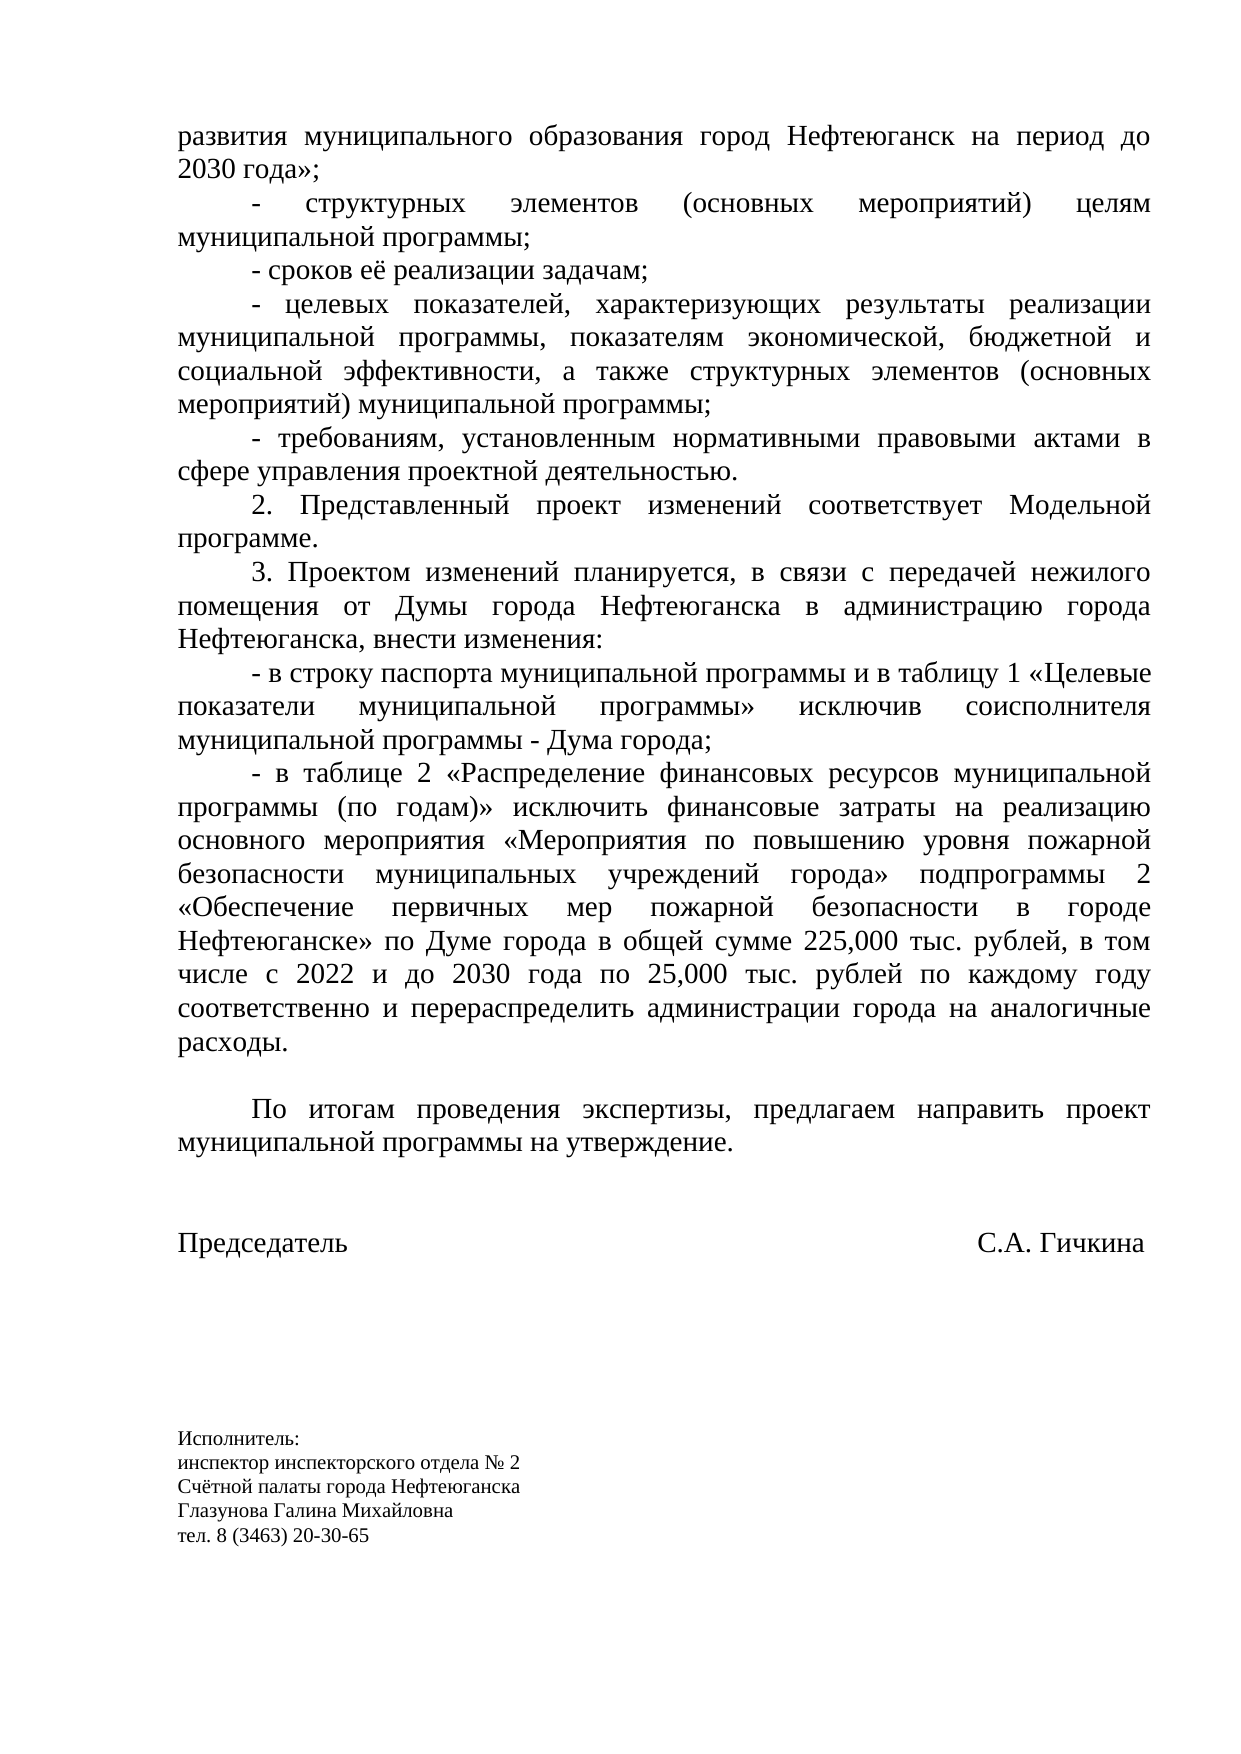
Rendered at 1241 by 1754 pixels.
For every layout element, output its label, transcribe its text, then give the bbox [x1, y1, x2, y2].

text - структурных элементов (основных мероприятий) целям муниципальной программы; [177, 185, 1152, 252]
text 3. Проектом изменений планируется, в связи с передачей нежилого помещения от Думы города Нефтеюганска в администрацию города Нефтеюганска, внести изменения: [177, 554, 1152, 655]
text Счётной палаты города Нефтеюганска [177, 1474, 1152, 1498]
text - требованиям, установленным нормативными правовыми актами в сфере управления проектной деятельностью. [177, 420, 1152, 487]
text - сроков её реализации задачам; [177, 252, 1152, 286]
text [177, 118, 1152, 185]
text 2. Представленный проект изменений соответствует Модельной программе. [177, 487, 1152, 554]
text По итогам проведения экспертизы, предлагаем направить проект муниципальной программы на утверждение. [177, 1091, 1152, 1158]
text - в строку паспорта муниципальной программы и в таблицу 1 «Целевые показатели муниципальной программы» исключив соисполнителя муниципальной программы - Дума города; [177, 655, 1152, 755]
text инспектор инспекторского отдела № 2 [177, 1450, 1152, 1474]
text тел. 8 (3463) 20-30-65 [177, 1522, 1152, 1547]
text - целевых показателей, характеризующих результаты реализации муниципальной программы, показателям экономической, бюджетной и социальной эффективности, а также структурных элементов (основных мероприятий) муниципальной программы; [177, 286, 1152, 420]
text Председатель С.А. Гичкина [177, 1225, 1152, 1258]
text Исполнитель: [177, 1426, 1152, 1450]
text - в таблице 2 «Распределение финансовых ресурсов муниципальной программы (по годам)» исключить финансовые затраты на реализацию основного мероприятия «Мероприятия по повышению уровня пожарной безопасности муниципальных учреждений города» подпрограммы 2 «Обеспечение первичных мер пожарной безопасности в городе Нефтеюганске» по Думе города в общей сумме 225,000 тыс. рублей, в том числе с 2022 и до 2030 года по 25,000 тыс. рублей по каждому году соответственно и перераспределить администрации города на аналогичные расходы. [177, 755, 1152, 1057]
text Глазунова Галина Михайловна [177, 1498, 1152, 1522]
